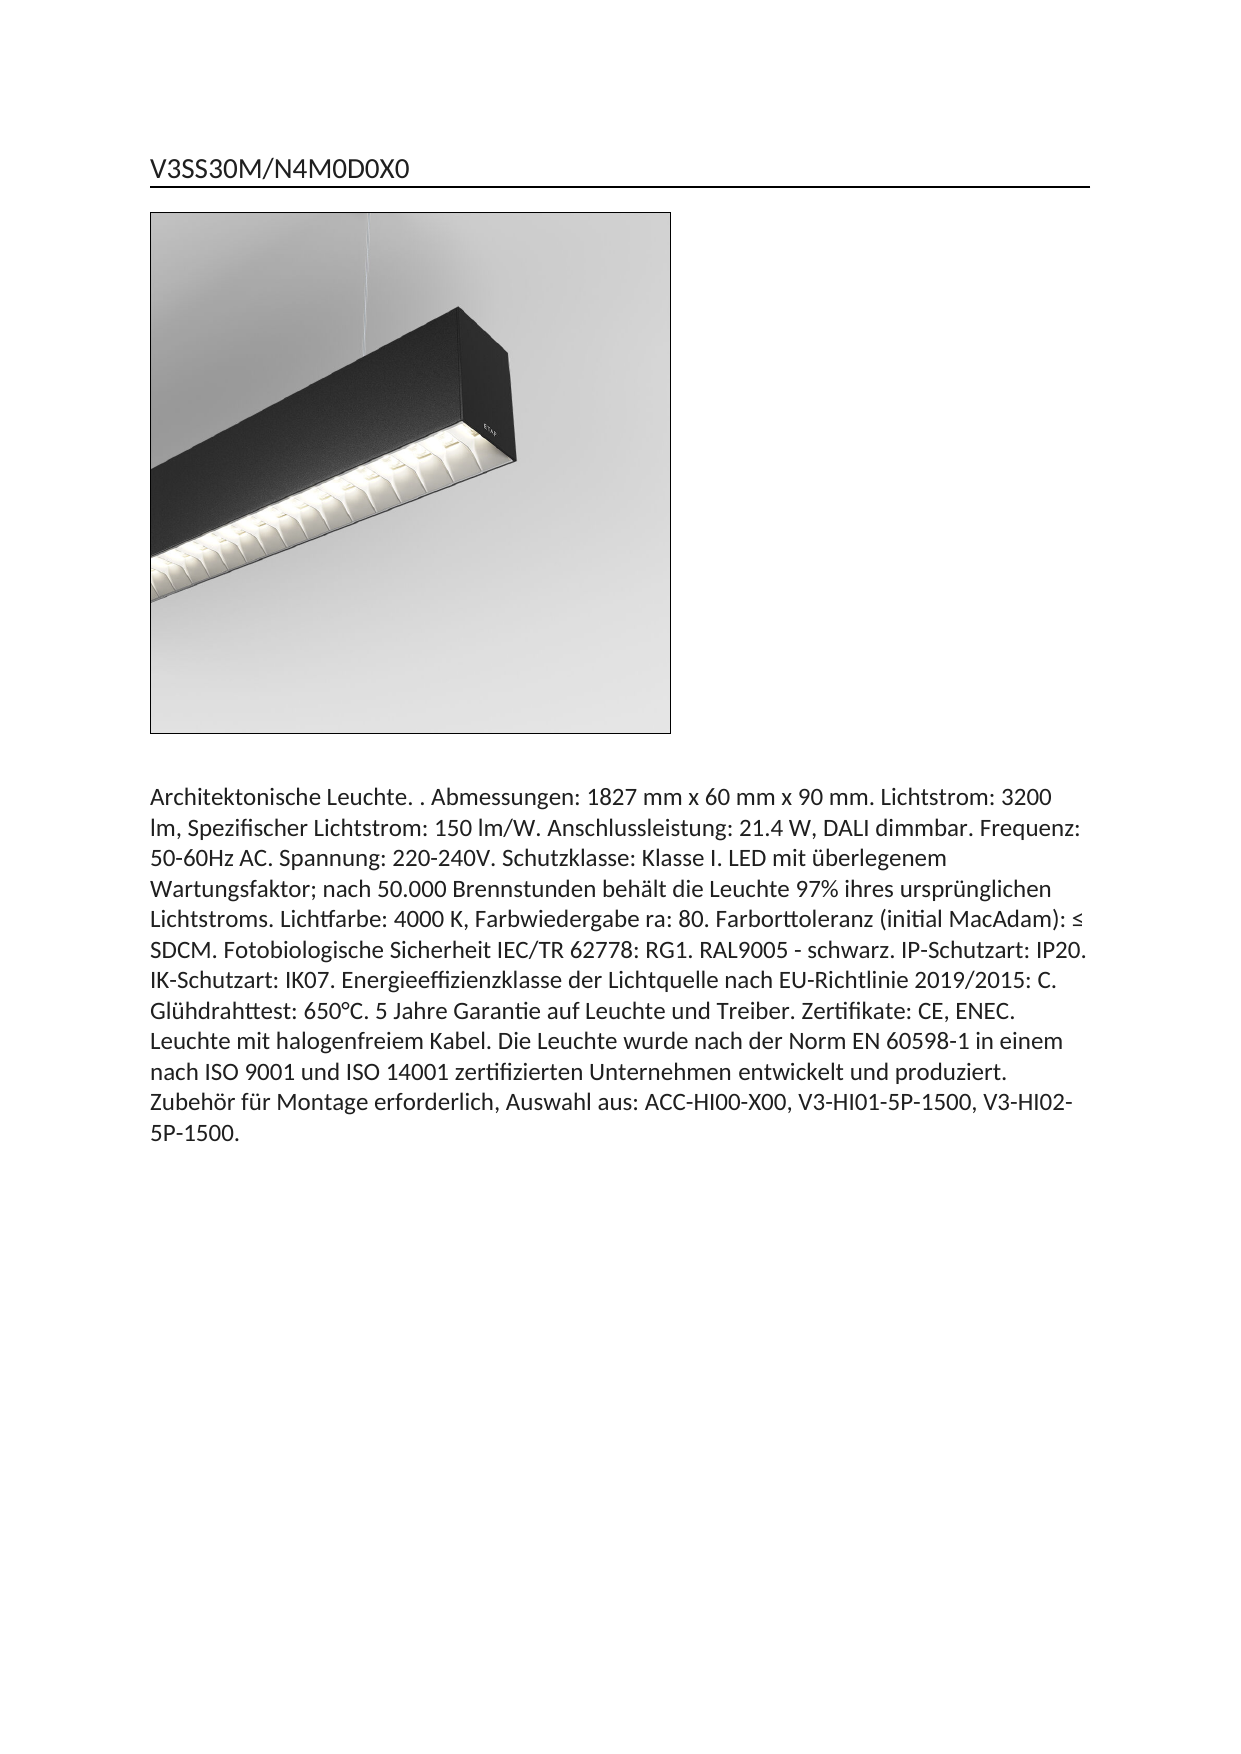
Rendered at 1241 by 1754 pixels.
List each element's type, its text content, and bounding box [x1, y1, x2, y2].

picture [151, 213, 670, 733]
text V3SS30M/N4M0D0X0 [150, 150, 1090, 186]
text Architektonische Leuchte. . Abmessungen: 1827 mm x 60 mm x 90 mm. Lichtstrom: 3200 lm, Spezifischer Lichtstrom: 150 lm/W. Anschlussleistung: 21.4 W, DALI dimmbar. Frequenz: 50-60Hz AC. Spannung: 220-240V. Schutzklasse: Klasse I. LED mit überlegenem Wartungsfaktor; nach 50.000 Brennstunden behält die Leuchte 97% ihres ursprünglichen Lichtstroms. Lichtfarbe: 4000 K, Farbwiedergabe ra: 80. Farborttoleranz (initial MacAdam): ≤ SDCM. Fotobiologische Sicherheit IEC/TR 62778: RG1. RAL9005 - schwarz. IP-Schutzart: IP20. IK-Schutzart: IK07. Energieeffizienzklasse der Lichtquelle nach EU-Richtlinie 2019/2015: C. Glühdrahttest: 650°C. 5 Jahre Garantie auf Leuchte und Treiber. Zertifikate: CE, ENEC. Leuchte mit halogenfreiem Kabel. Die Leuchte wurde nach der Norm EN 60598-1 in einem nach ISO 9001 und ISO 14001 zertifizierten Unternehmen entwickelt und produziert. Zubehör für Montage erforderlich, Auswahl aus: ACC-HI00-X00, V3-HI01-5P-1500, V3-HI02-5P-1500. [150, 781, 1090, 1147]
